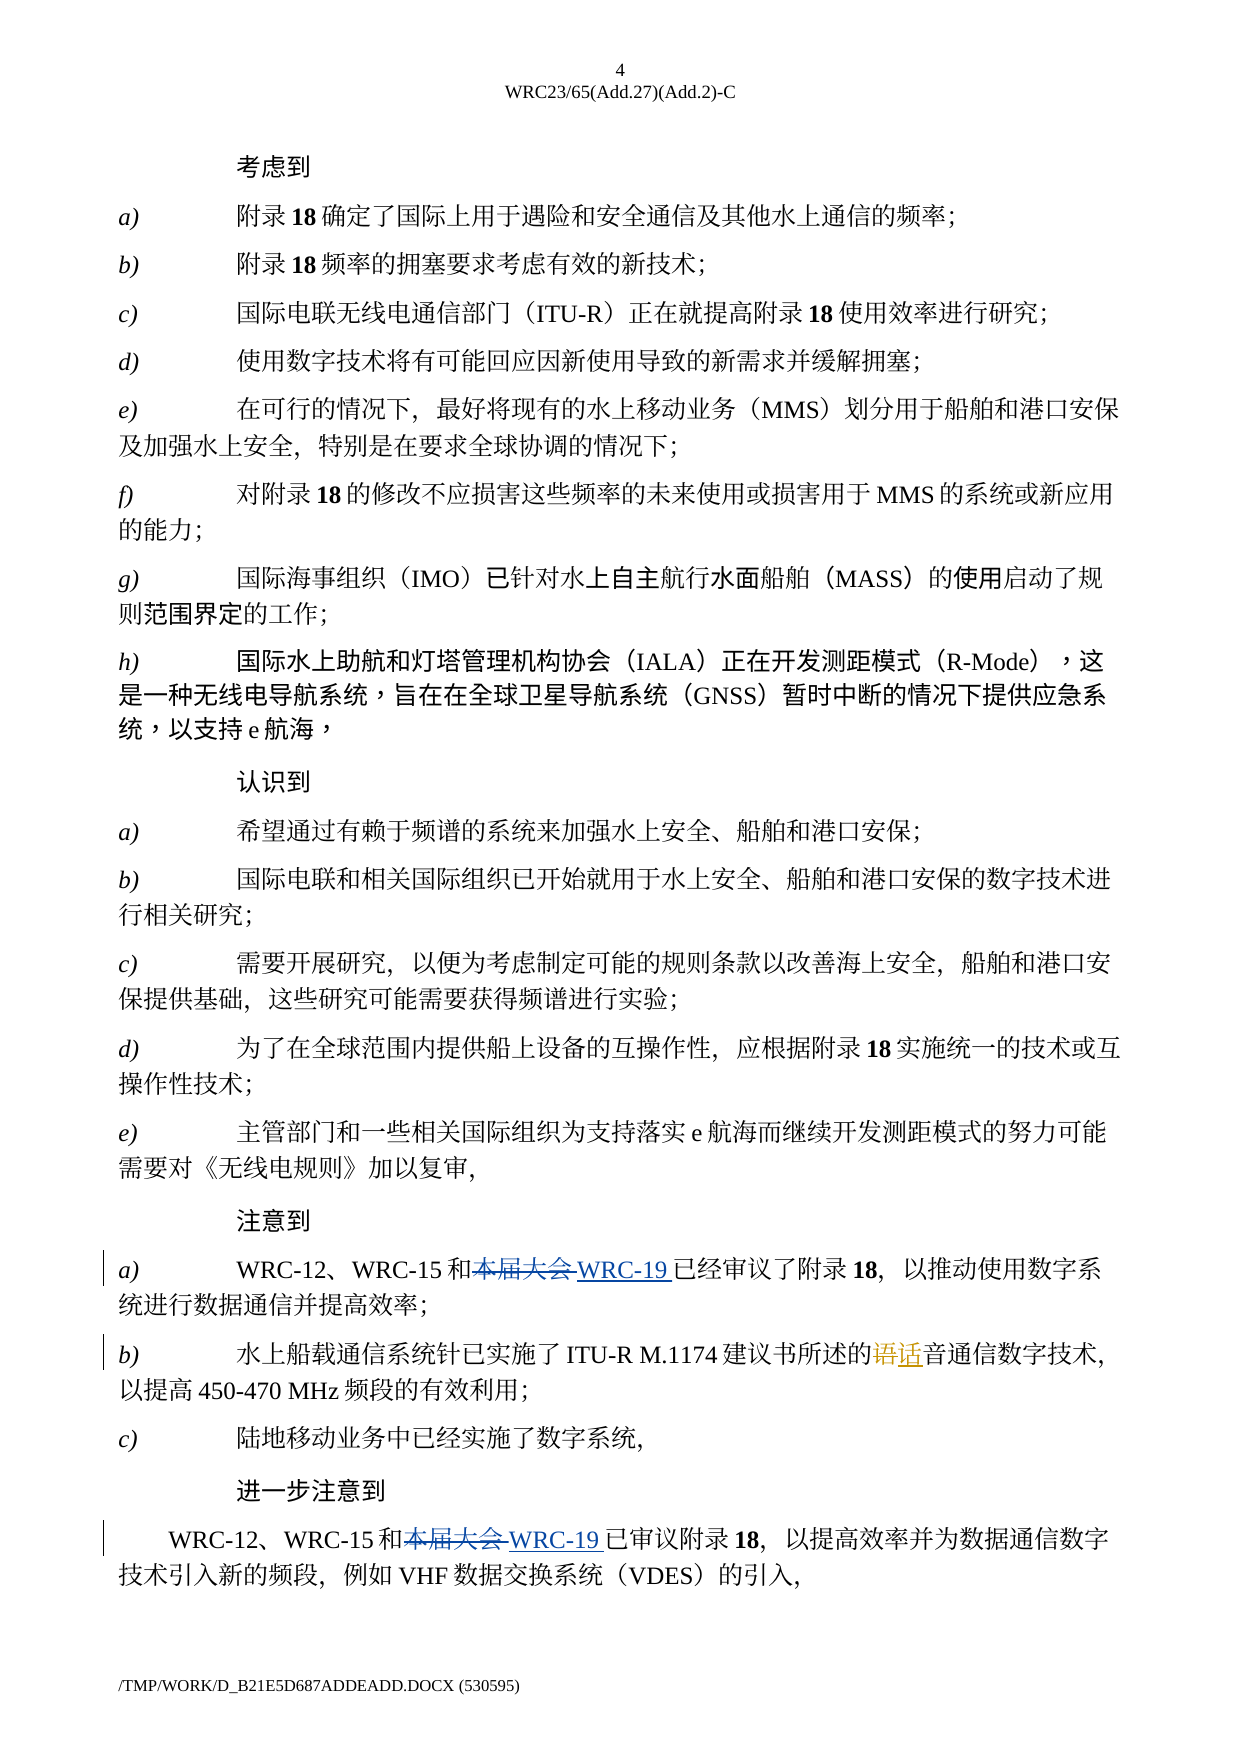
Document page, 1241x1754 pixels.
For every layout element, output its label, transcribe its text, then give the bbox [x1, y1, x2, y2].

text a) WRC-12、WRC-15和已经审议了附录18，以推动使用数字系统进行数据通信并提高效率； [118, 1250, 1122, 1322]
text c) 国际电联无线电通信部门（ITU-R）正在就提高附录18使用效率进行研究； [118, 293, 1122, 329]
text f) 对附录18的修改不应损害这些频率的未来使用或损害用于MMS的系统或新应用的能力； [118, 474, 1122, 546]
text 考虑到 [236, 148, 1122, 184]
text c) 陆地移动业务中已经实施了数字系统， [118, 1419, 1122, 1455]
text h) 国际水上助航和灯塔管理机构协会（IALA）正在开发测距模式（R-Mode），这是一种无线电导航系统，旨在在全球卫星导航系统（GNSS）暂时中断的情况下提供应急系统，以支持e航海， [118, 643, 1122, 746]
text e) 在可行的情况下，最好将现有的水上移动业务（MMS）划分用于船舶和港口安保及加强水上安全，特别是在要求全球协调的情况下； [118, 390, 1122, 462]
text c) 需要开展研究，以便为考虑制定可能的规则条款以改善海上安全，船舶和港口安保提供基础，这些研究可能需要获得频谱进行实验； [118, 944, 1122, 1016]
text e) 主管部门和一些相关国际组织为支持落实e航海而继续开发测距模式的努力可能需要对《无线电规则》加以复审， [118, 1113, 1122, 1184]
text d) 使用数字技术将有可能回应因新使用导致的新需求并缓解拥塞； [118, 342, 1122, 378]
text d) 为了在全球范围内提供船上设备的互操作性，应根据附录18实施统一的技术或互操作性技术； [118, 1028, 1122, 1100]
text a) 附录18确定了国际上用于遇险和安全通信及其他水上通信的频率； [118, 196, 1122, 232]
text 认识到 [236, 762, 1122, 799]
text 进一步注意到 [236, 1471, 1122, 1508]
text WRC-12、WRC-15和已审议附录18，以提高效率并为数据通信数字技术引入新的频段，例如VHF数据交换系统（VDES）的引入， [118, 1520, 1122, 1592]
text b) 附录18频率的拥塞要求考虑有效的新技术； [118, 245, 1122, 281]
text b) 水上船载通信系统针已实施了ITU-R M.1174建议书所述的音通信数字技术，以提高450-470 MHz频段的有效利用； [118, 1334, 1122, 1406]
text a) 希望通过有赖于频谱的系统来加强水上安全、船舶和港口安保； [118, 811, 1122, 847]
text b) 国际电联和相关国际组织已开始就用于水上安全、船舶和港口安保的数字技术进行相关研究； [118, 859, 1122, 931]
text 注意到 [236, 1201, 1122, 1237]
text g) 国际海事组织（IMO）已针对水上自主航行水面船舶（MASS）的使用启动了规则范围界定的工作； [118, 559, 1122, 631]
